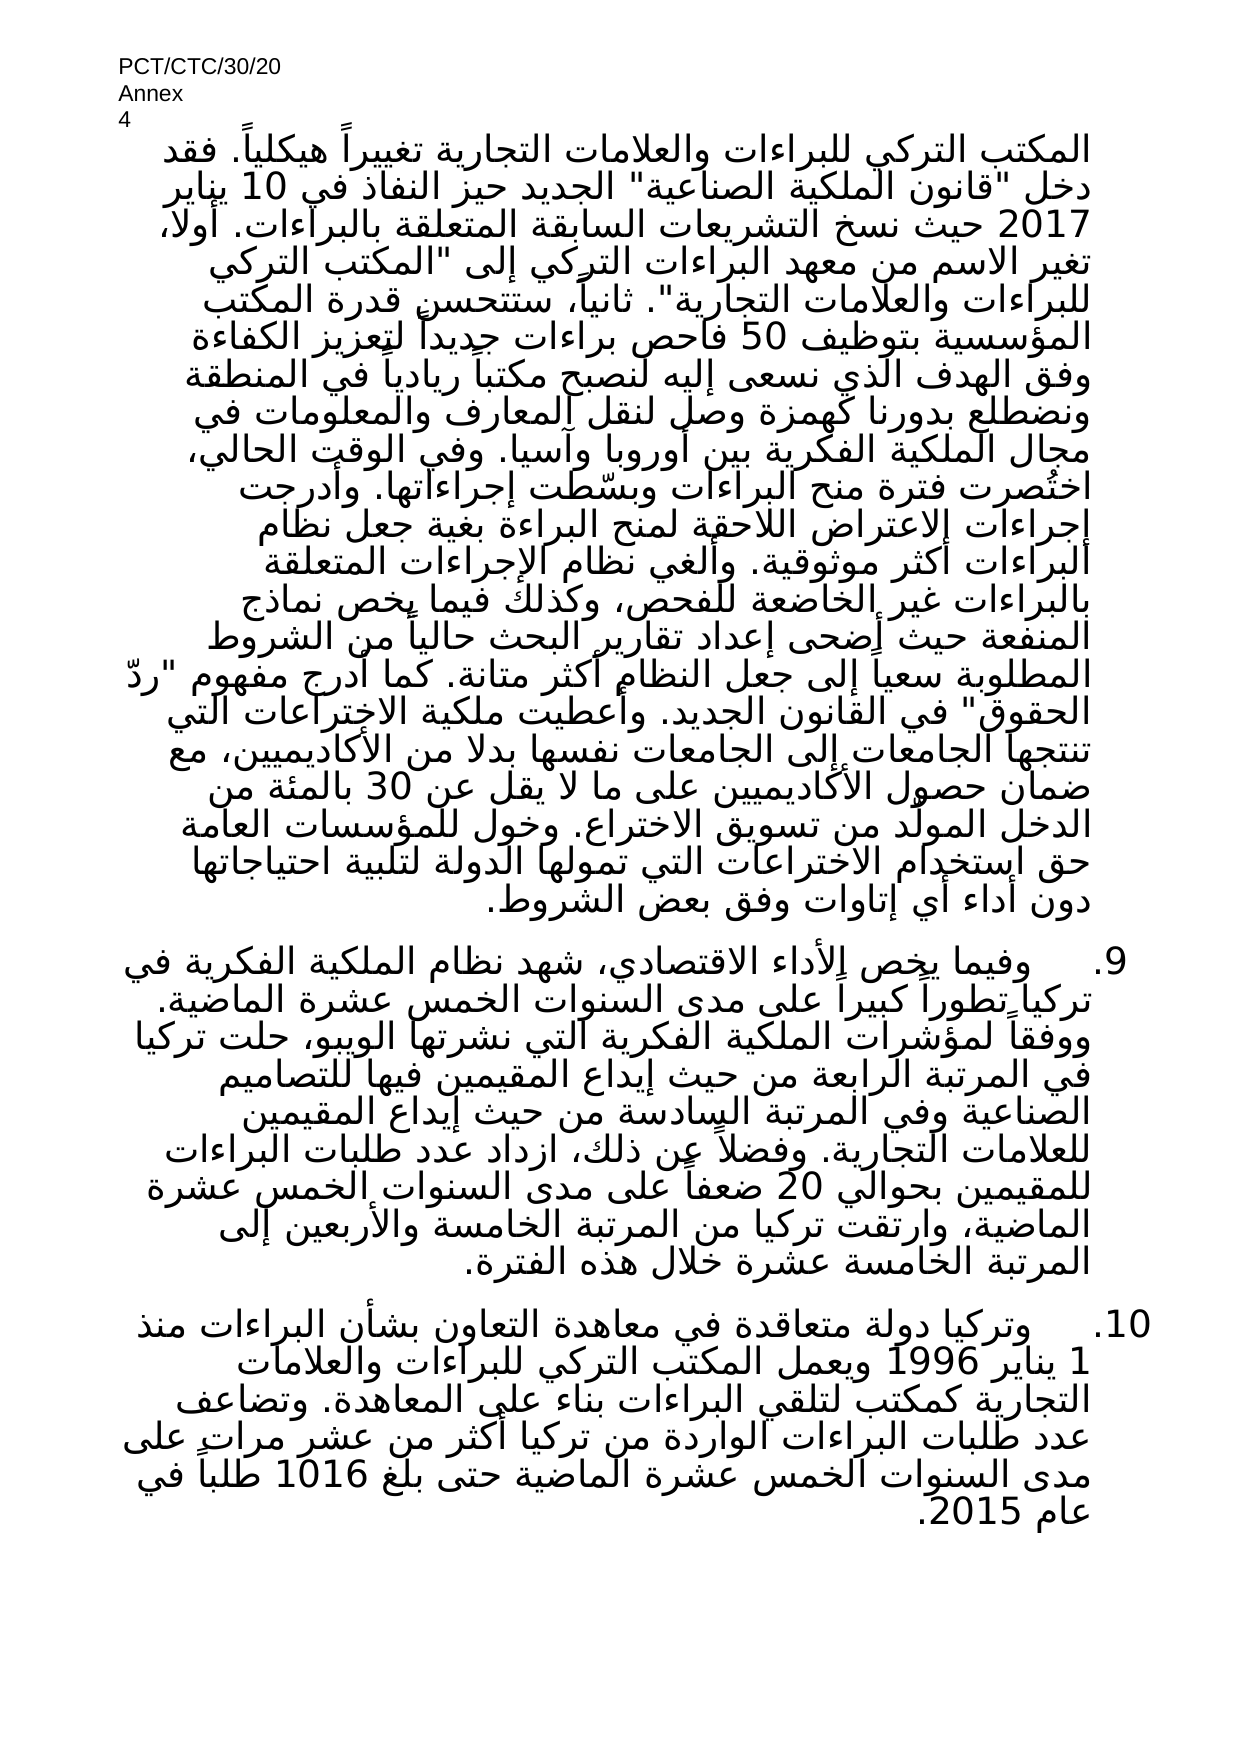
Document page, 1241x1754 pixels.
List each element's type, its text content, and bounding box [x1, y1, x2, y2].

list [118, 132, 1092, 920]
list وفيما يخص الأداء الاقتصادي، شهد نظام الملكية الفكرية في تركيا تطوراً كبيراً على مدى السنوات الخمس عشرة الماضية. ووفقاً لمؤشرات الملكية الفكرية التي نشرتها الويبو، حلت تركيا في المرتبة الرابعة من حيث إيداع المقيمين فيها للتصاميم الصناعية وفي المرتبة السادسة من حيث إيداع المقيمين للعلامات التجارية. وفضلاً عن ذلك، ازداد عدد طلبات البراءات للمقيمين بحوالي 20 ضعفاً على مدى السنوات الخمس عشرة الماضية، وارتقت تركيا من المرتبة الخامسة والأربعين إلى المرتبة الخامسة عشرة خلال هذه الفترة. [118, 945, 1092, 1282]
list وتركيا دولة متعاقدة في معاهدة التعاون بشأن البراءات منذ 1 يناير 1996 ويعمل المكتب التركي للبراءات والعلامات التجارية كمكتب لتلقي البراءات بناء على المعاهدة. وتضاعف عدد طلبات البراءات الواردة من تركيا أكثر من عشر مرات على مدى السنوات الخمس عشرة الماضية حتى بلغ 1016 طلباً في عام 2015. [118, 1307, 1092, 1532]
